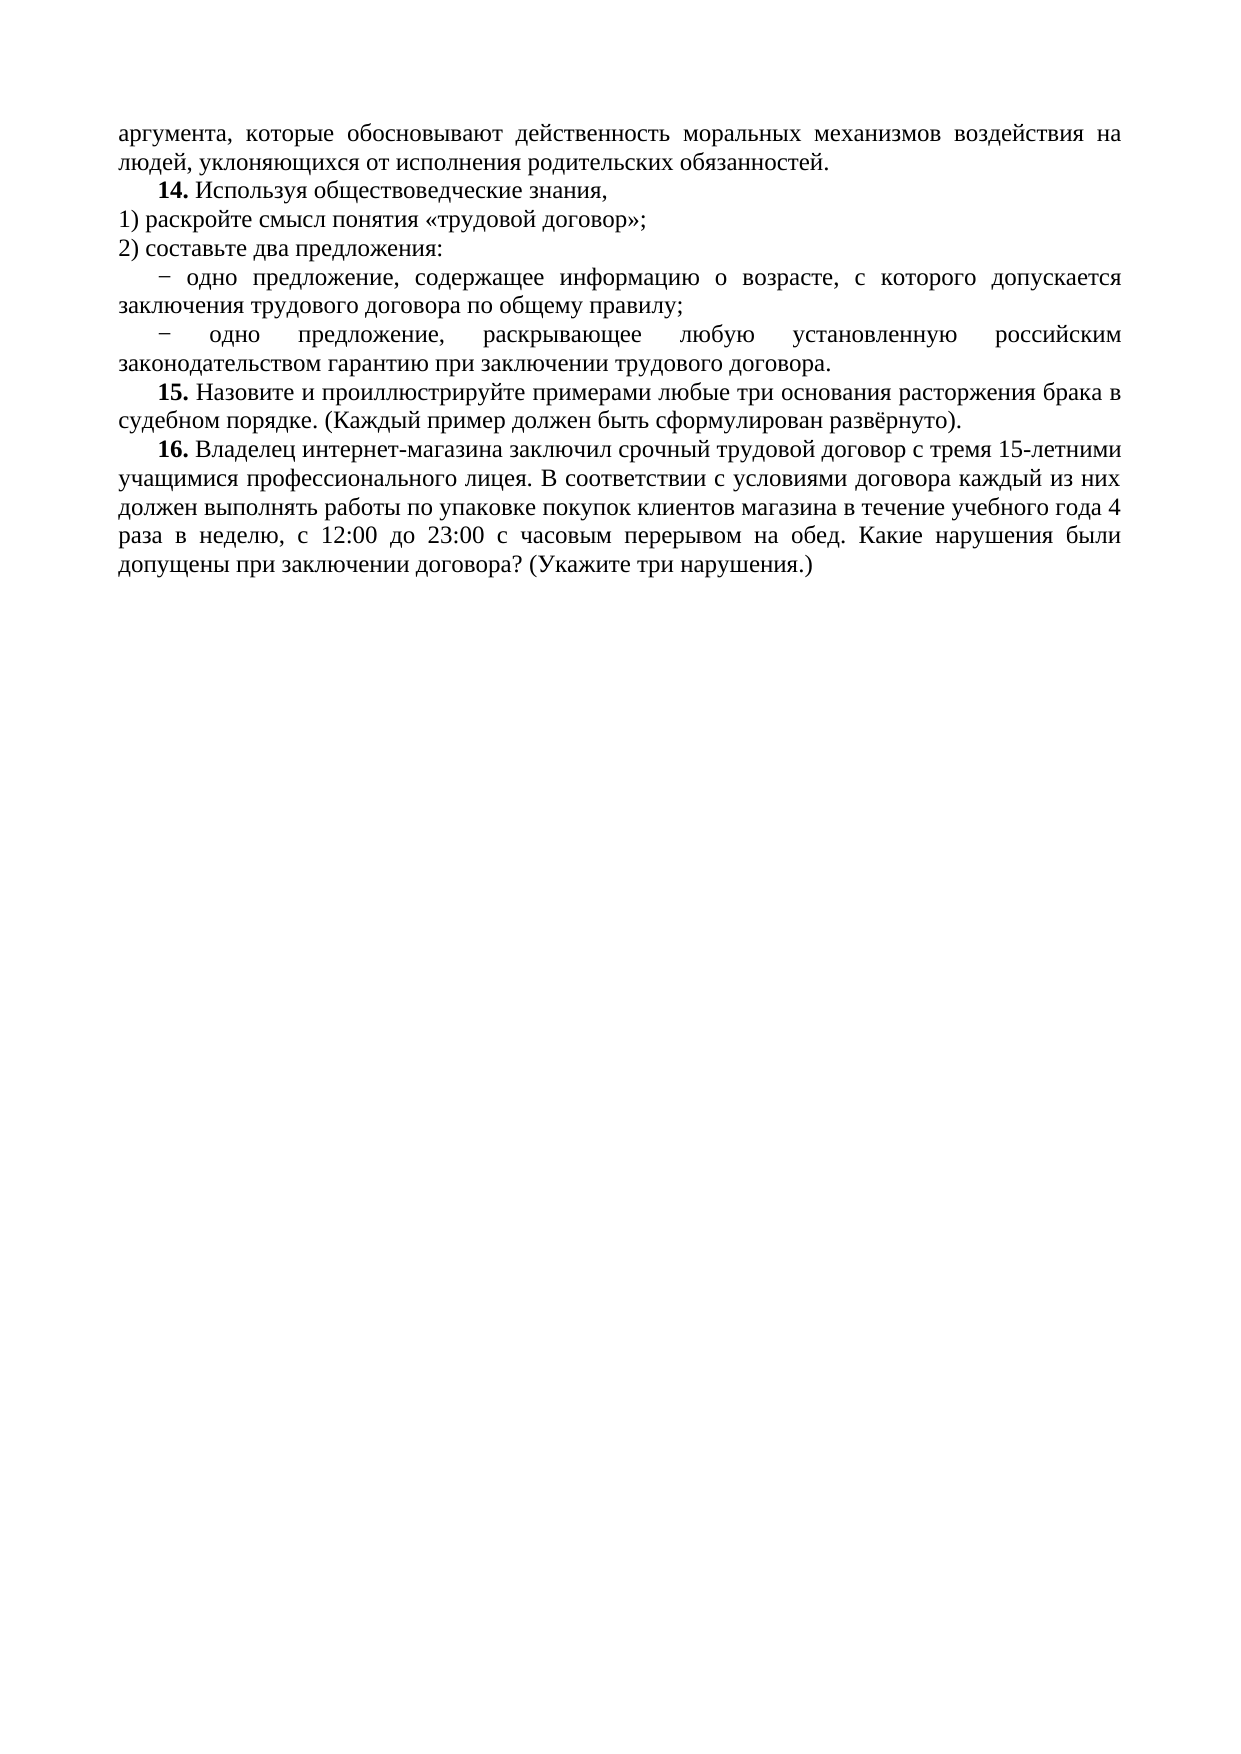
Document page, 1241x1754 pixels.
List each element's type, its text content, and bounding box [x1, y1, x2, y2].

text 16. Владелец интернет-магазина заключил срочный трудовой договор с тремя 15-летними учащимися профессионального лицея. В соответствии с условиями договора каждый из них должен выполнять работы по упаковке покупок клиентов магазина в течение учебного года 4 раза в неделю, с 12:00 до 23:00 с часовым перерывом на обед. Какие нарушения были допущены при заключении договора? (Укажите три нарушения.) [118, 434, 1122, 578]
text 1) раскройте смысл понятия «трудовой договор»; [118, 204, 1122, 233]
text 15. Назовите и проиллюстрируйте примерами любые три основания расторжения брака в судебном порядке. (Каждый пример должен быть сформулирован развёрнуто). [118, 377, 1122, 434]
text 2) составьте два предложения: [118, 233, 1122, 262]
text − одно предложение, содержащее информацию о возрасте, с которого допускается заключения трудового договора по общему правилу; [118, 262, 1122, 319]
text 14. Используя обществоведческие знания, [118, 176, 1122, 204]
text − одно предложение, раскрывающее любую установленную российским законодательством гарантию при заключении трудового договора. [118, 319, 1122, 377]
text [118, 118, 1122, 176]
